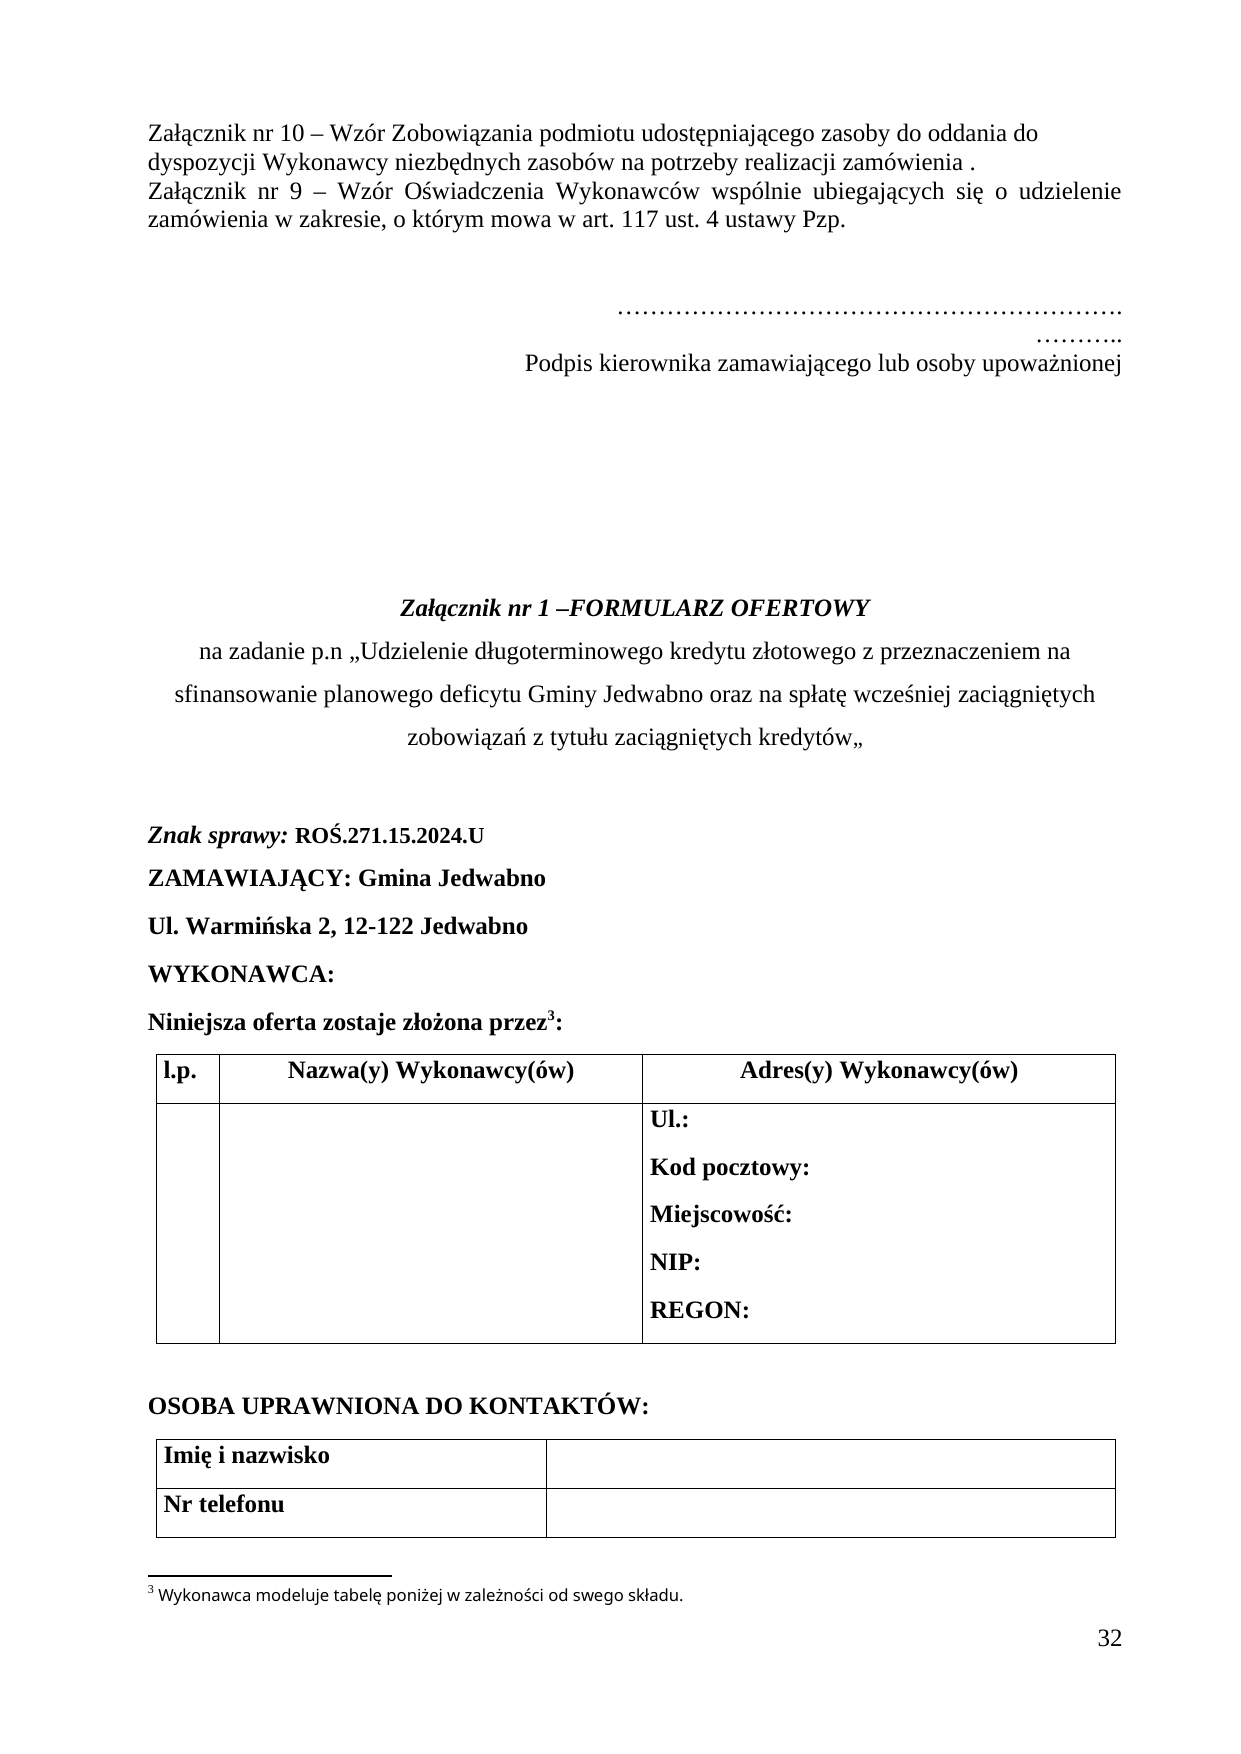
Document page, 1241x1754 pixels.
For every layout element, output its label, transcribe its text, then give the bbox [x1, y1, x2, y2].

table_cell [220, 1104, 642, 1343]
text na zadanie p.n „Udzielenie długoterminowego kredytu złotowego z przeznaczeniem na sfinansowanie planowego deficytu Gminy Jedwabno oraz na spłatę wcześniej zaciągniętych zobowiązań z tytułu zaciągniętych kredytów„ [148, 636, 1122, 751]
text Znak sprawy: ROŚ.271.15.2024.U [148, 820, 1122, 849]
text Ul. Warmińska 2, 12-122 Jedwabno [148, 911, 1122, 940]
table_header Adres(y) Wykonawcy(ów) [643, 1055, 1115, 1103]
table_header Imię i nazwisko [157, 1440, 546, 1488]
text Podpis kierownika zamawiającego lub osoby upoważnionej [369, 348, 1122, 377]
text OSOBA UPRAWNIONA DO KONTAKTÓW: [148, 1391, 1122, 1420]
text Niniejsza oferta zostaje złożona przez: [148, 1007, 1122, 1035]
table_cell Nr telefonu [157, 1489, 546, 1537]
table_cell [157, 1104, 219, 1343]
text ZAMAWIAJĄCY: Gmina Jedwabno [148, 863, 1122, 892]
text WYKONAWCA: [148, 959, 1122, 988]
table_header Nazwa(y) Wykonawcy(ów) [220, 1055, 642, 1103]
table_cell [547, 1489, 1115, 1537]
text Załącznik nr 9 – Wzór Oświadczenia Wykonawców wspólnie ubiegających się o udzielenie zamówienia w zakresie, o którym mowa w art. 117 ust. 4 ustawy Pzp. [148, 176, 1122, 233]
text Załącznik nr 1 –FORMULARZ OFERTOWY [148, 593, 1122, 621]
table_header l.p. [157, 1055, 219, 1103]
text …………………………………………………….……….. [148, 291, 1122, 348]
table_cell Ul.: Kod pocztowy: Miejscowość: NIP: REGON: [643, 1104, 1115, 1343]
text Załącznik nr 10 – Wzór Zobowiązania podmiotu udostępniającego zasoby do oddania do dyspozycji Wykonawcy niezbędnych zasobów na potrzeby realizacji zamówienia . [148, 118, 1122, 176]
table_header [547, 1440, 1115, 1488]
